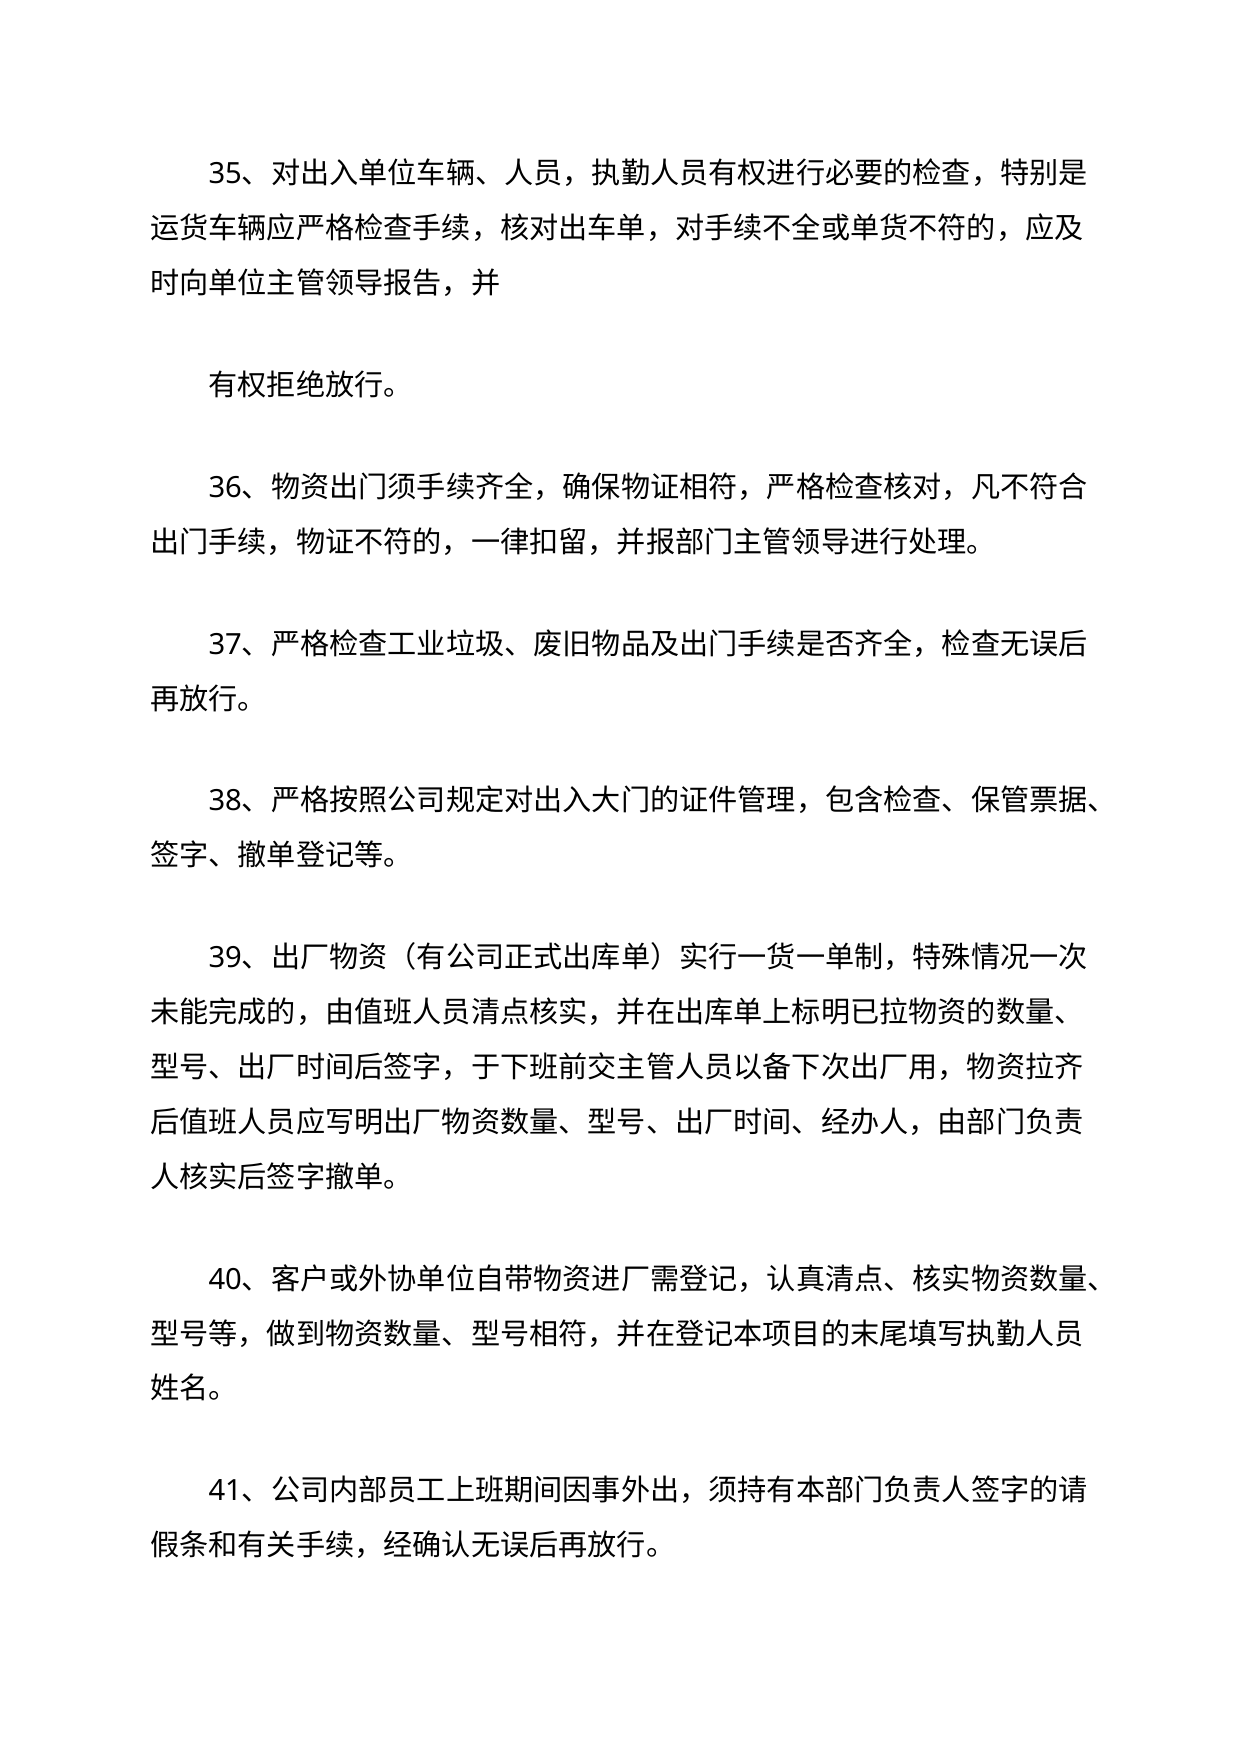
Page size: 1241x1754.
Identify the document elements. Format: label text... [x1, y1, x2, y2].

text 39、出厂物资（有公司正式出库单）实行一货一单制，特殊情况一次未能完成的，由值班人员清点核实，并在出库单上标明已拉物资的数量、型号、出厂时间后签字，于下班前交主管人员以备下次出厂用，物资拉齐后值班人员应写明出厂物资数量、型号、出厂时间、经办人，由部门负责人核实后签字撤单。 [150, 934, 1090, 1196]
text 37、严格检查工业垃圾、废旧物品及出门手续是否齐全，检查无误后再放行。 [150, 620, 1090, 717]
text 36、物资出门须手续齐全，确保物证相符，严格检查核对，凡不符合出门手续，物证不符的，一律扣留，并报部门主管领导进行处理。 [150, 463, 1090, 561]
text 35、对出入单位车辆、人员，执勤人员有权进行必要的检查，特别是运货车辆应严格检查手续，核对出车单，对手续不全或单货不符的，应及时向单位主管领导报告，并 [150, 150, 1090, 302]
text 有权拒绝放行。 [150, 362, 1090, 404]
text 38、严格按照公司规定对出入大门的证件管理，包含检查、保管票据、签字、撤单登记等。 [150, 777, 1090, 874]
text 41、公司内部员工上班期间因事外出，须持有本部门负责人签字的请假条和有关手续，经确认无误后再放行。 [150, 1467, 1090, 1564]
text 40、客户或外协单位自带物资进厂需登记，认真清点、核实物资数量、型号等，做到物资数量、型号相符，并在登记本项目的末尾填写执勤人员姓名。 [150, 1255, 1090, 1407]
